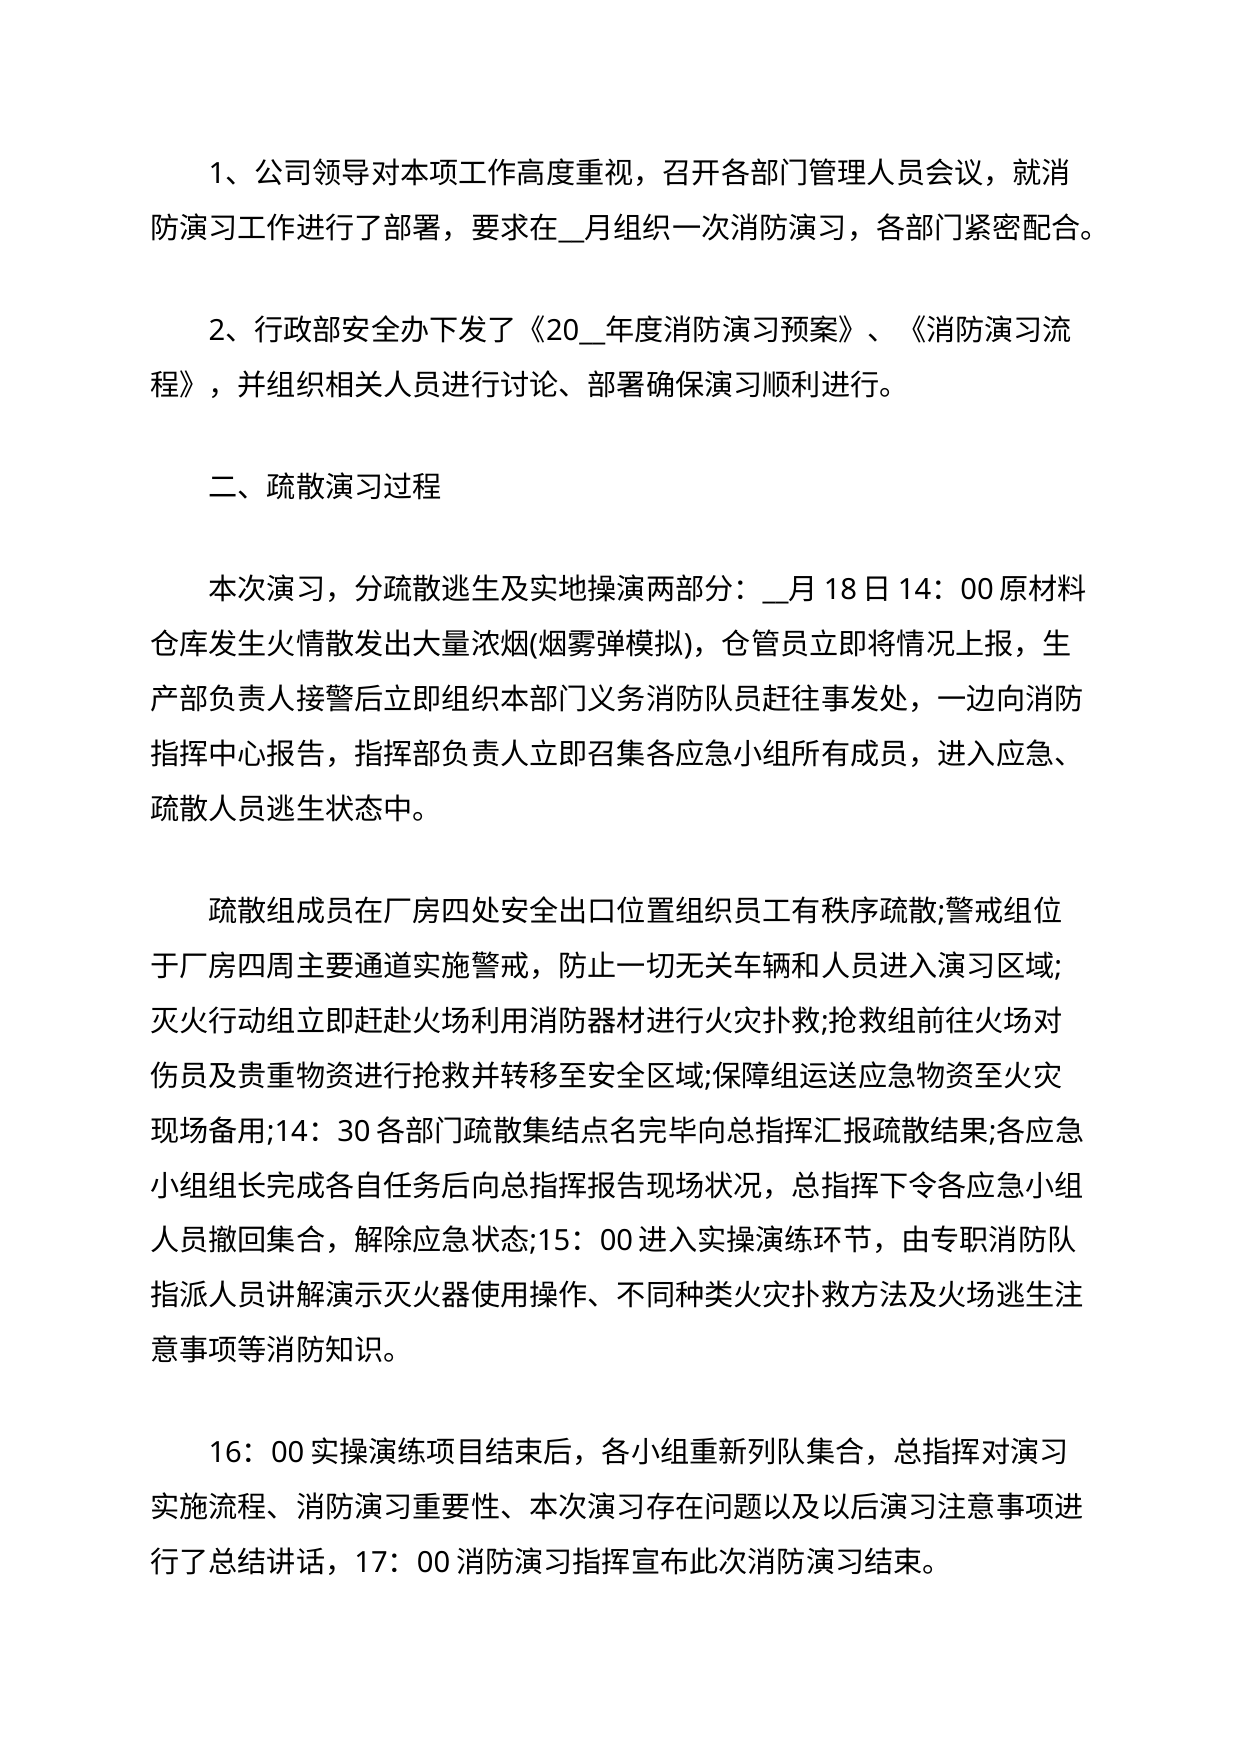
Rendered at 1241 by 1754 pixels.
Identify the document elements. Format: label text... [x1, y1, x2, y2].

text 2、行政部安全办下发了《20__年度消防演习预案》、《消防演习流程》，并组织相关人员进行讨论、部署确保演习顺利进行。 [150, 307, 1090, 404]
text 1、公司领导对本项工作高度重视，召开各部门管理人员会议，就消防演习工作进行了部署，要求在__月组织一次消防演习，各部门紧密配合。 [150, 150, 1090, 247]
text 二、疏散演习过程 [150, 464, 1090, 506]
text 疏散组成员在厂房四处安全出口位置组织员工有秩序疏散;警戒组位于厂房四周主要通道实施警戒，防止一切无关车辆和人员进入演习区域;灭火行动组立即赶赴火场利用消防器材进行火灾扑救;抢救组前往火场对伤员及贵重物资进行抢救并转移至安全区域;保障组运送应急物资至火灾现场备用;14：30各部门疏散集结点名完毕向总指挥汇报疏散结果;各应急小组组长完成各自任务后向总指挥报告现场状况，总指挥下令各应急小组人员撤回集合，解除应急状态;15：00进入实操演练环节，由专职消防队指派人员讲解演示灭火器使用操作、不同种类火灾扑救方法及火场逃生注意事项等消防知识。 [150, 887, 1090, 1369]
text 本次演习，分疏散逃生及实地操演两部分：__月18日14：00原材料仓库发生火情散发出大量浓烟(烟雾弹模拟)，仓管员立即将情况上报，生产部负责人接警后立即组织本部门义务消防队员赶往事发处，一边向消防指挥中心报告，指挥部负责人立即召集各应急小组所有成员，进入应急、疏散人员逃生状态中。 [150, 566, 1090, 828]
text 16：00实操演练项目结束后，各小组重新列队集合，总指挥对演习实施流程、消防演习重要性、本次演习存在问题以及以后演习注意事项进行了总结讲话，17：00消防演习指挥宣布此次消防演习结束。 [150, 1429, 1090, 1581]
